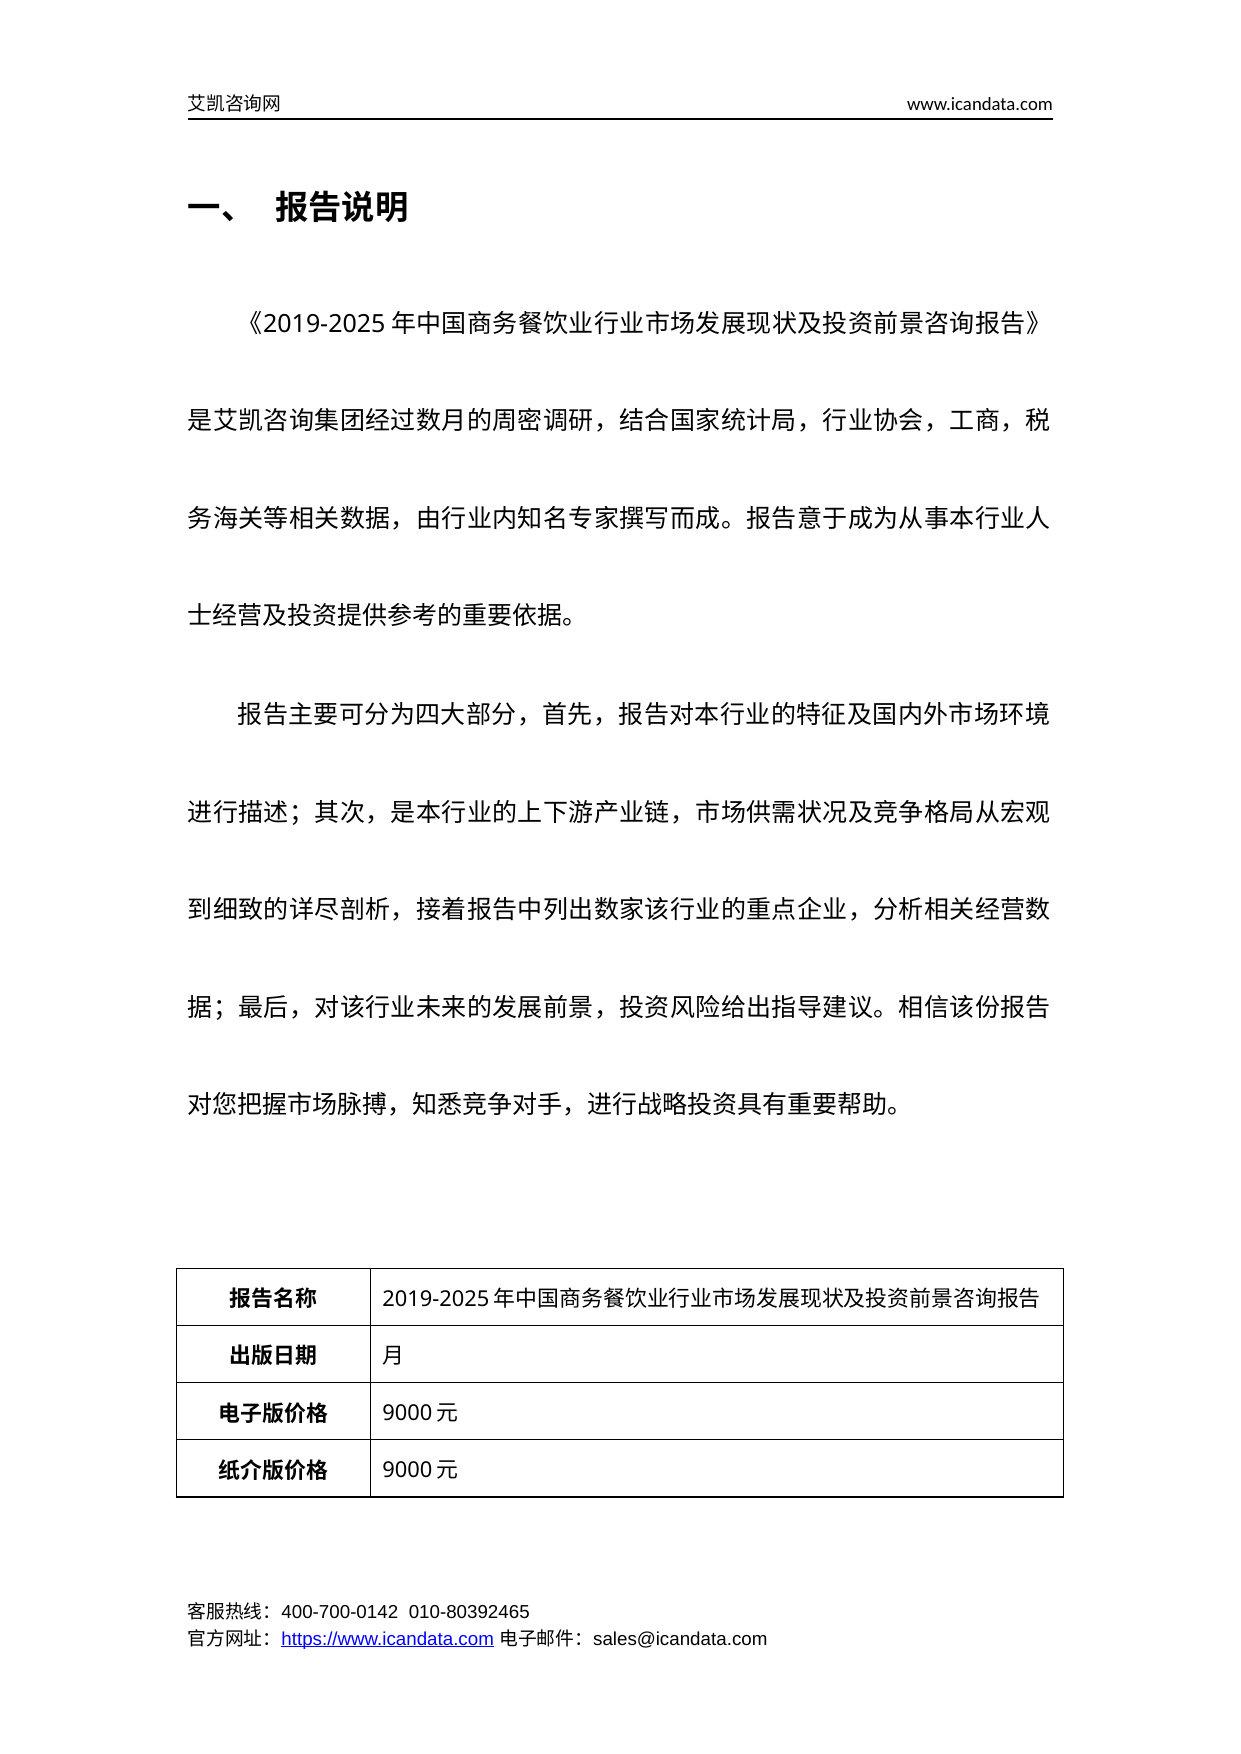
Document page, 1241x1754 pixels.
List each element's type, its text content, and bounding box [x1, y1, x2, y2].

text 《2019-2025年中国商务餐饮业行业市场发展现状及投资前景咨询报告》是艾凯咨询集团经过数月的周密调研，结合国家统计局，行业协会，工商，税务海关等相关数据，由行业内知名专家撰写而成。报告意于成为从事本行业人士经营及投资提供参考的重要依据。 [187, 289, 1053, 646]
text 报告主要可分为四大部分，首先，报告对本行业的特征及国内外市场环境进行描述；其次，是本行业的上下游产业链，市场供需状况及竞争格局从宏观到细致的详尽剖析，接着报告中列出数家该行业的重点企业，分析相关经营数据；最后，对该行业未来的发展前景，投资风险给出指导建议。相信该份报告对您把握市场脉搏，知悉竞争对手，进行战略投资具有重要帮助。 [187, 681, 1053, 1136]
table_header 报告名称 [177, 1269, 370, 1325]
table_cell 纸介版价格 [177, 1440, 370, 1496]
table_header 2019-2025年中国商务餐饮业行业市场发展现状及投资前景咨询报告 [371, 1269, 1063, 1325]
table_cell 月 [371, 1326, 1063, 1382]
table_cell 出版日期 [177, 1326, 370, 1382]
table_cell 9000元 [371, 1383, 1063, 1439]
table_cell 9000元 [371, 1440, 1063, 1496]
subtitle 报告说明 [187, 172, 1053, 237]
table_cell 电子版价格 [177, 1383, 370, 1439]
